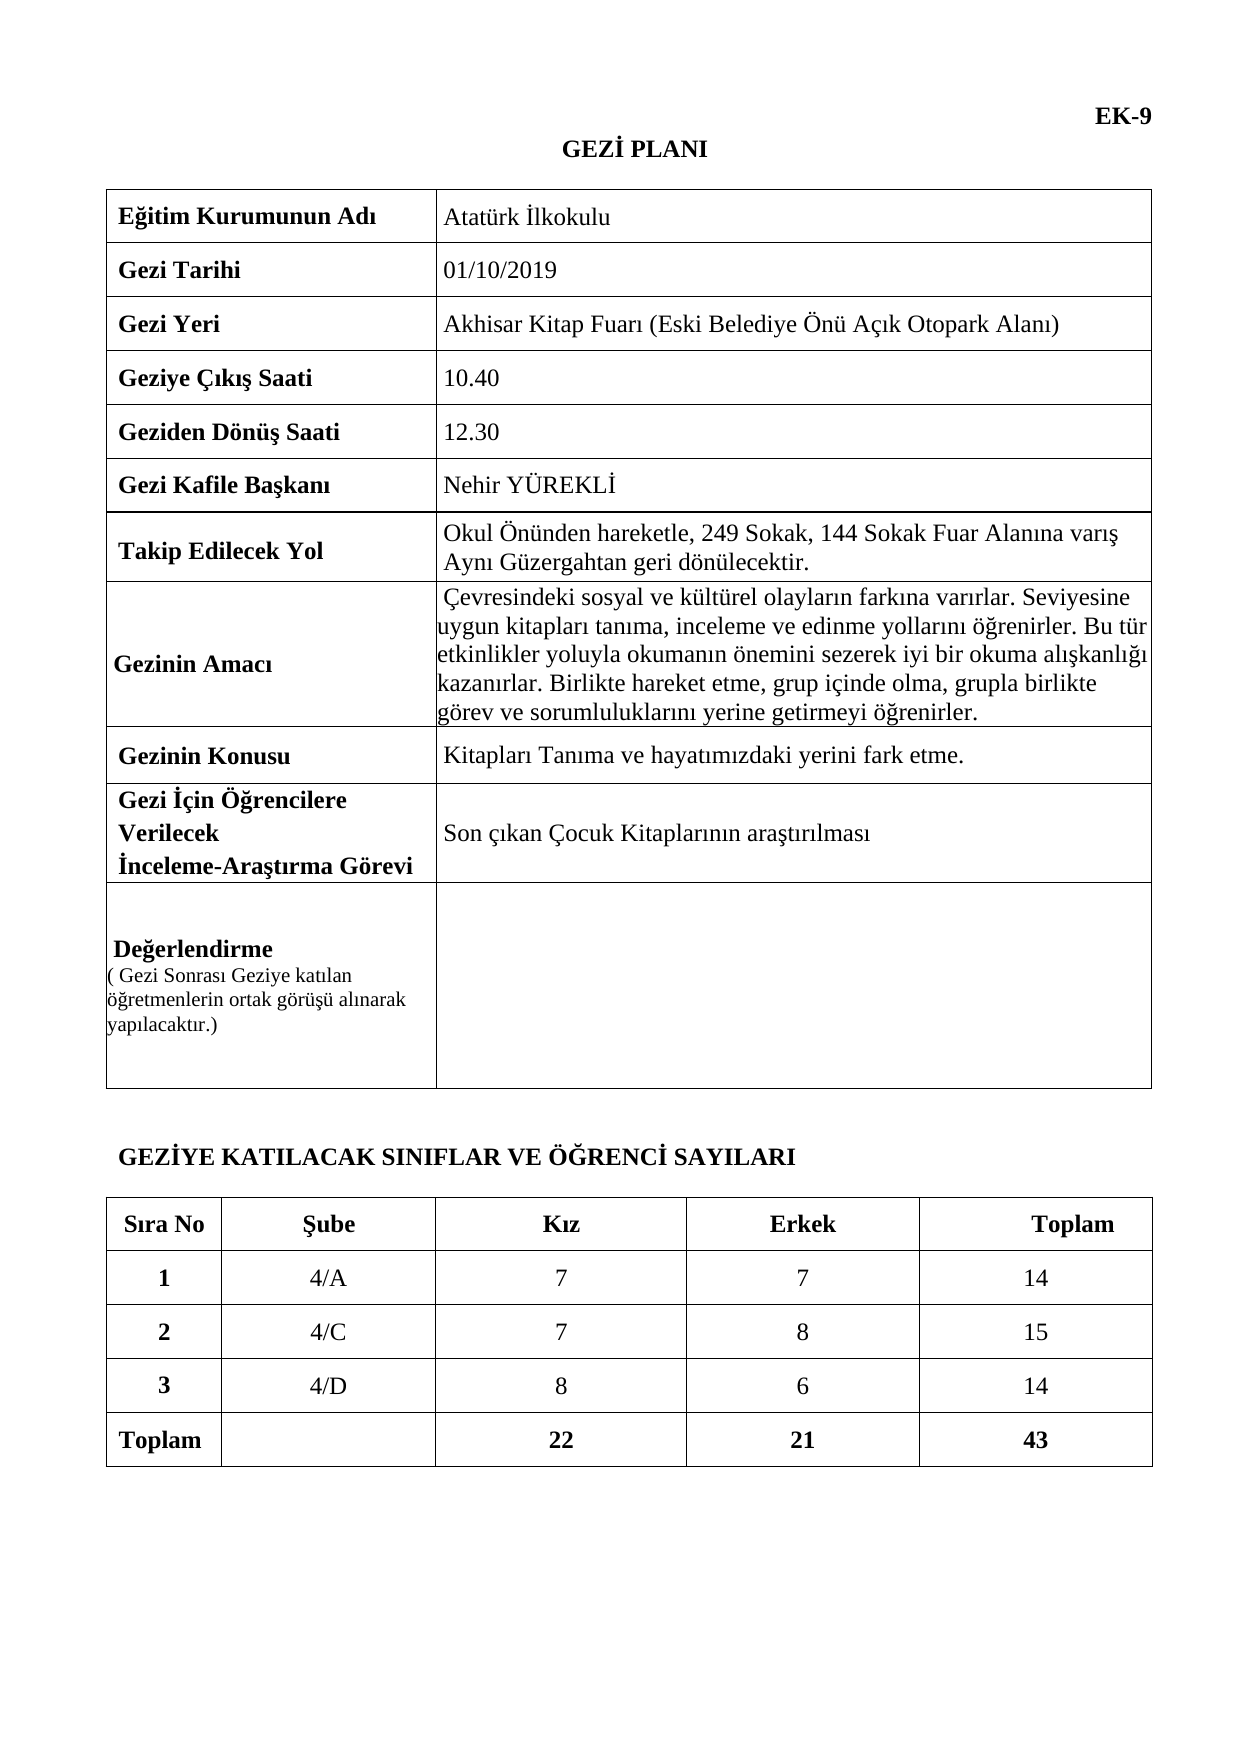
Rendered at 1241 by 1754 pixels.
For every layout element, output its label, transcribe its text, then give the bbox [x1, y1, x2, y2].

table_cell 6 [687, 1359, 919, 1412]
table_cell Gezi Tarihi [107, 243, 436, 296]
table_header Toplam [920, 1198, 1152, 1250]
table_cell 4/D [222, 1359, 435, 1412]
table_cell Geziye Çıkış Saati [107, 351, 436, 404]
table_cell Değerlendirme ( Gezi Sonrası Geziye katılan öğretmenlerin ortak görüşü alınarak yapılacaktır.) [107, 883, 436, 1088]
table_header Eğitim Kurumunun Adı [107, 190, 436, 242]
table_cell 8 [436, 1359, 686, 1412]
table_cell 7 [436, 1305, 686, 1358]
table_cell 14 [920, 1251, 1152, 1304]
table_cell 14 [920, 1359, 1152, 1412]
table_header Erkek [687, 1198, 919, 1250]
table_cell 1 [107, 1251, 221, 1304]
table_header Sıra No [107, 1198, 221, 1250]
table_cell Gezi İçin Öğrencilere Verilecek İnceleme-Araştırma Görevi [107, 784, 436, 882]
table_cell 12.30 [437, 405, 1151, 458]
table_header Kız [436, 1198, 686, 1250]
table_cell 2 [107, 1305, 221, 1358]
text GEZİ PLANI [560, 134, 710, 163]
table_cell Akhisar Kitap Fuarı (Eski Belediye Önü Açık Otopark Alanı) [437, 297, 1151, 350]
table_cell Gezinin Amacı [107, 582, 436, 726]
table_cell 22 [436, 1413, 686, 1466]
table_cell 21 [687, 1413, 919, 1466]
table_cell Gezinin Konusu [107, 727, 436, 782]
table_cell [437, 883, 1151, 1088]
table_cell Gezi Kafile Başkanı [107, 459, 436, 511]
table_cell Geziden Dönüş Saati [107, 405, 436, 458]
table_cell 15 [920, 1305, 1152, 1358]
table_cell Gezi Yeri [107, 297, 436, 350]
table_cell Takip Edilecek Yol [107, 513, 436, 581]
table_cell 3 [107, 1359, 221, 1412]
table_cell Kitapları Tanıma ve hayatımızdaki yerini fark etme. [437, 727, 1151, 782]
table_cell 4/A [222, 1251, 435, 1304]
table_header Atatürk İlkokulu [437, 190, 1151, 242]
table_cell 8 [687, 1305, 919, 1358]
table_cell 4/C [222, 1305, 435, 1358]
table_cell 7 [687, 1251, 919, 1304]
subtitle EK-9 [96, 101, 1152, 130]
table_cell 7 [436, 1251, 686, 1304]
table_header Şube [222, 1198, 435, 1250]
table_cell 10.40 [437, 351, 1151, 404]
table_cell [222, 1413, 435, 1466]
table_cell 01/10/2019 [437, 243, 1151, 296]
table_cell Çevresindeki sosyal ve kültürel olayların farkına varırlar. Seviyesine uygun kitapları tanıma, inceleme ve edinme yollarını öğrenirler. Bu tür etkinlikler yoluyla okumanın önemini sezerek iyi bir okuma alışkanlığı kazanırlar. Birlikte hareket etme, grup içinde olma, grupla birlikte görev ve sorumluluklarını yerine getirmeyi öğrenirler. [437, 582, 1151, 726]
table_cell Son çıkan Çocuk Kitaplarının araştırılması [437, 784, 1151, 882]
table_cell Toplam [107, 1413, 221, 1466]
table_cell Nehir YÜREKLİ [437, 459, 1151, 511]
table_cell 43 [920, 1413, 1152, 1466]
text GEZİYE KATILACAK SINIFLAR VE ÖĞRENCİ SAYILARI [118, 1142, 1165, 1171]
table_cell Okul Önünden hareketle, 249 Sokak, 144 Sokak Fuar Alanına varış Aynı Güzergahtan geri dönülecektir. [437, 513, 1151, 581]
